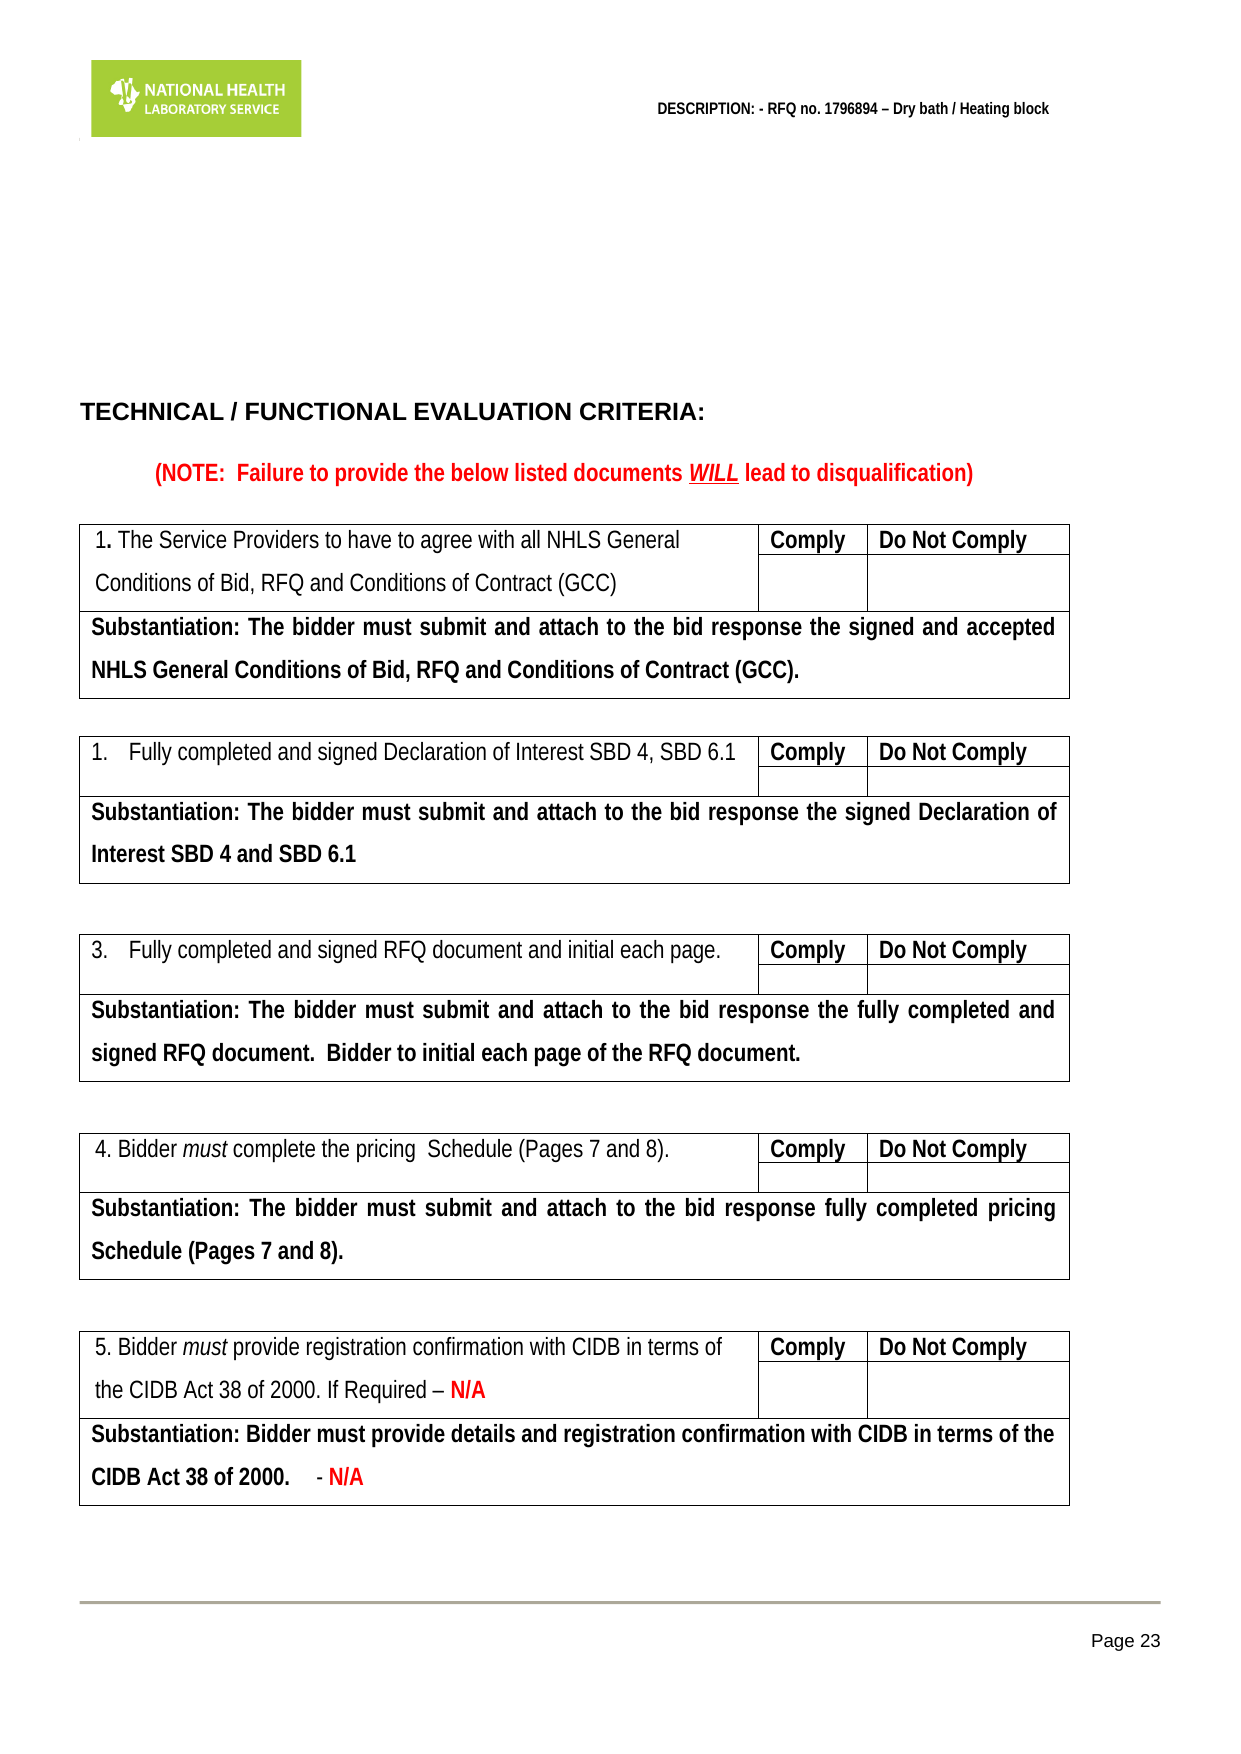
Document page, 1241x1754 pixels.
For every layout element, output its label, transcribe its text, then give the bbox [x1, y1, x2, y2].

table_cell [759, 1163, 867, 1192]
table_cell [759, 965, 867, 994]
table_cell Substantiation: The bidder must submit and attach to the bid response the signed Declaration of Interest SBD 4 and SBD 6.1 [80, 797, 1069, 882]
table_header Comply [759, 525, 867, 553]
table_cell Substantiation: The bidder must submit and attach to the bid response the signed and accepted NHLS General Conditions of Bid, RFQ and Conditions of Contract (GCC). [80, 612, 1069, 698]
table_header Do Not Comply [868, 525, 1069, 553]
table_cell Substantiation: The bidder must submit and attach to the bid response the fully completed and signed RFQ document. Bidder to initial each page of the RFQ document. [80, 995, 1069, 1081]
table_header Comply [759, 1332, 867, 1361]
table_cell [868, 767, 1069, 796]
table_header 1. The Service Providers to have to agree with all NHLS General Conditions of Bid, RFQ and Conditions of Contract (GCC) [80, 525, 758, 611]
table_cell Substantiation: Bidder must provide details and registration confirmation with CIDB in terms of the CIDB Act 38 of 2000. - N/A [80, 1419, 1069, 1505]
table_cell [868, 1362, 1069, 1418]
table_header Do Not Comply [868, 1332, 1069, 1361]
subtitle TECHNICAL / FUNCTIONAL EVALUATION CRITERIA: [80, 397, 1161, 425]
table_header Fully completed and signed Declaration of Interest SBD 4, SBD 6.1 [80, 737, 758, 796]
text (NOTE: Failure to provide the below listed documents WILL lead to disqualification) [80, 458, 1161, 487]
table_header 4. Bidder must complete the pricing Schedule (Pages 7 and 8). [80, 1134, 758, 1192]
table_cell [759, 767, 867, 796]
table_cell [868, 1163, 1069, 1192]
table_cell [759, 555, 867, 611]
table_cell [868, 965, 1069, 994]
picture [91, 60, 302, 137]
table_cell [759, 1362, 867, 1418]
table_header Comply [759, 1134, 867, 1162]
table_header 5. Bidder must provide registration confirmation with CIDB in terms of the CIDB Act 38 of 2000. If Required – N/A [80, 1332, 758, 1418]
table_header Do Not Comply [868, 1134, 1069, 1162]
table_header Do Not Comply [868, 935, 1069, 964]
table_header Comply [759, 935, 867, 964]
table_header Do Not Comply [868, 737, 1069, 766]
table_header Comply [759, 737, 867, 766]
table_header Fully completed and signed RFQ document and initial each page. [80, 935, 758, 994]
table_cell Substantiation: The bidder must submit and attach to the bid response fully completed pricing Schedule (Pages 7 and 8). [80, 1193, 1069, 1279]
table_cell [868, 555, 1069, 611]
